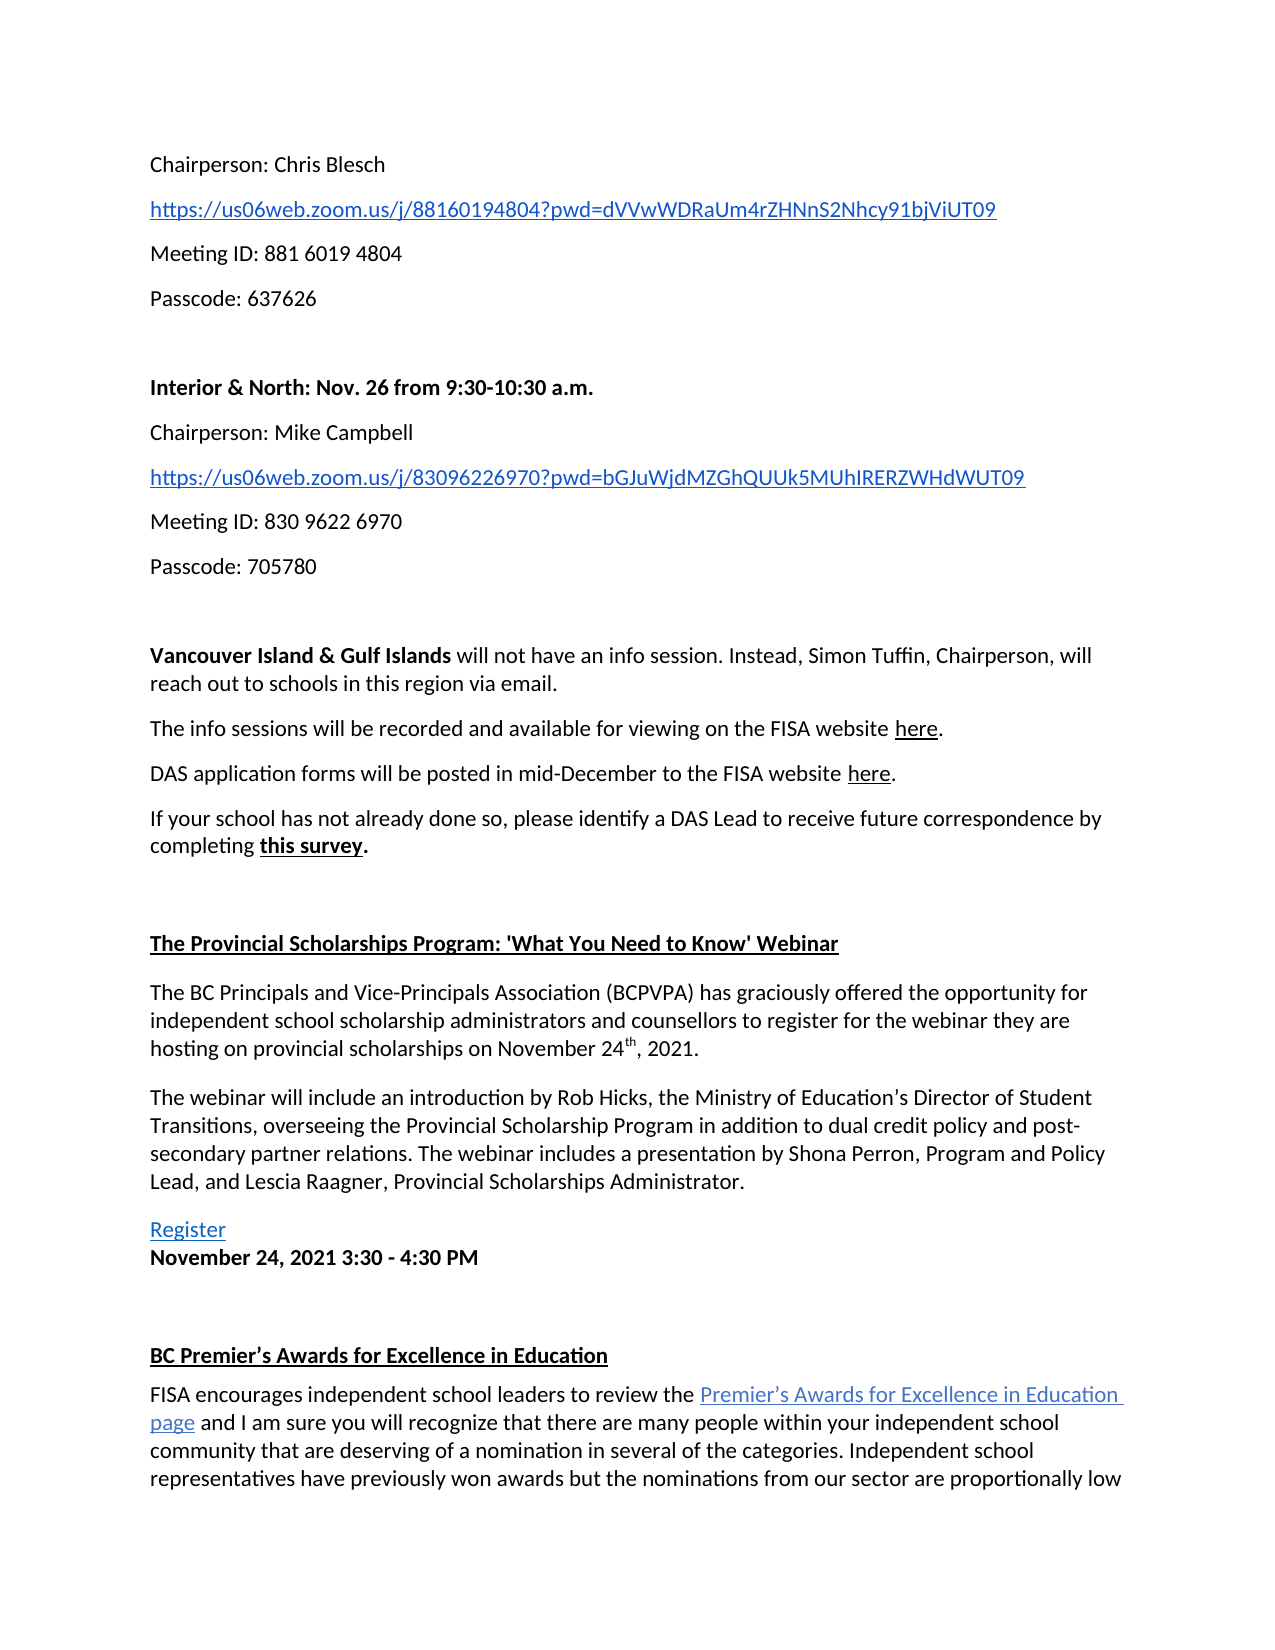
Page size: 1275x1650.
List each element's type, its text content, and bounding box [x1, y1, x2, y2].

text Chairperson: Chris Blesch [150, 150, 1125, 178]
text Meeting ID: 830 9622 6970 [150, 507, 1125, 536]
text Meeting ID: 881 6019 4804 [150, 239, 1125, 267]
text BC Premier’s Awards for Excellence in Education [150, 1341, 1125, 1369]
text Chairperson: Mike Campbell [150, 418, 1125, 446]
text Passcode: 705780 [150, 552, 1125, 580]
text https://us06web.zoom.us/j/88160194804?pwd=dVVwWDRaUm4rZHNnS2Nhcy91bjViUT09 [150, 195, 1125, 223]
text Interior & North: Nov. 26 from 9:30-10:30 a.m. [150, 373, 1125, 401]
text The webinar will include an introduction by Rob Hicks, the Ministry of Education’s Director of Student Transitions, overseeing the Provincial Scholarship Program in addition to dual credit policy and post-secondary partner relations. The webinar includes a presentation by Shona Perron, Program and Policy Lead, and Lescia Raagner, Provincial Scholarships Administrator. [150, 1083, 1125, 1195]
text https://us06web.zoom.us/j/83096226970?pwd=bGJuWjdMZGhQUUk5MUhIRERZWHdWUT09 [150, 463, 1125, 491]
text DAS application forms will be posted in mid-December to the FISA website here. [150, 759, 1125, 787]
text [150, 1380, 1125, 1492]
text Passcode: 637626 [150, 284, 1125, 312]
text The info sessions will be recorded and available for viewing on the FISA website here. [150, 714, 1125, 742]
text Register November 24, 2021 3:30 - 4:30 PM [150, 1216, 1125, 1272]
text If your school has not already done so, please identify a DAS Lead to receive future correspondence by completing this survey. [150, 804, 1125, 860]
text Vancouver Island & Gulf Islands will not have an info session. Instead, Simon Tuffin, Chairperson, will reach out to schools in this region via email. [150, 642, 1125, 698]
text The Provincial Scholarships Program: 'What You Need to Know' Webinar [150, 929, 1125, 957]
text The BC Principals and Vice-Principals Association (BCPVPA) has graciously offered the opportunity for independent school scholarship administrators and counsellors to register for the webinar they are hosting on provincial scholarships on November 24th, 2021. [150, 978, 1125, 1062]
